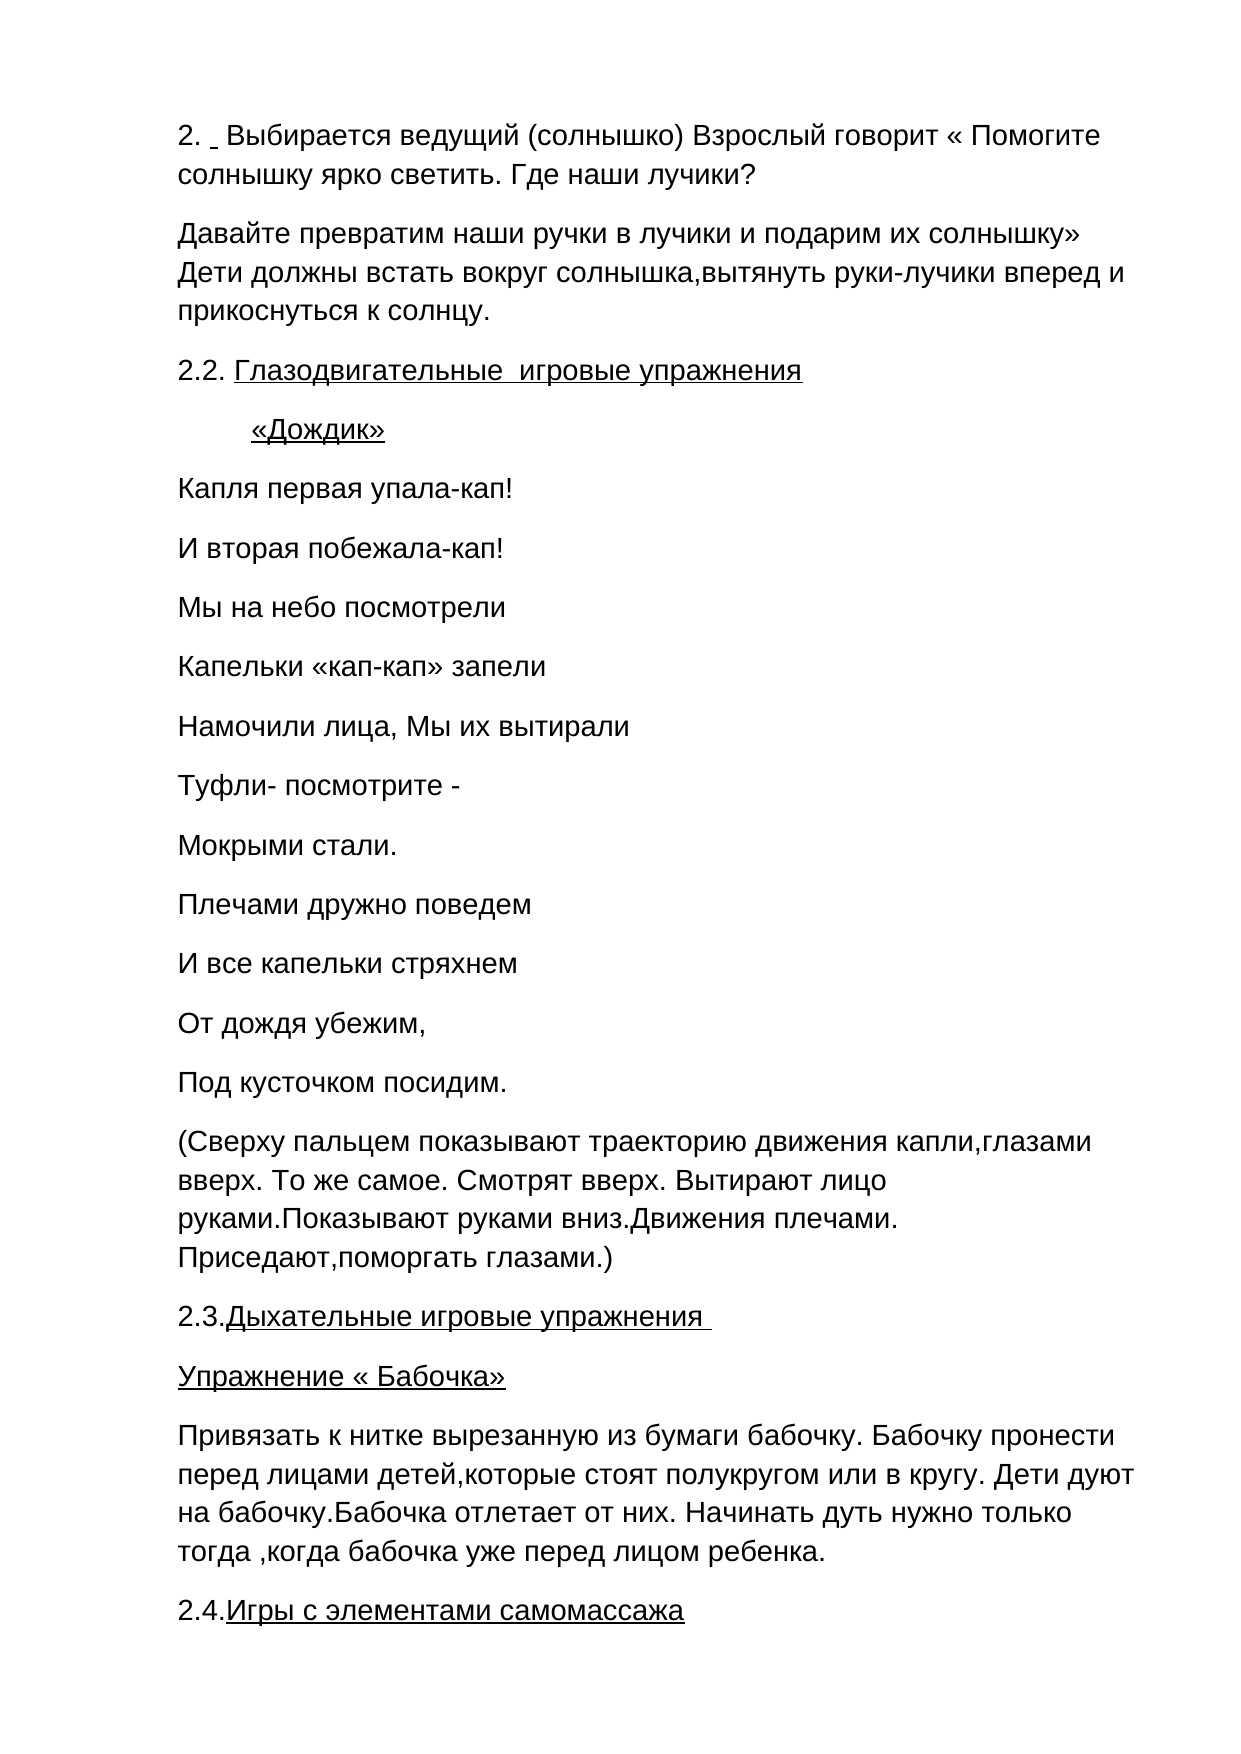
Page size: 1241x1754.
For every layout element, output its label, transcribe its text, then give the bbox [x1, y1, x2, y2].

text (Сверху пальцем показывают траекторию движения капли,глазами вверх. То же самое. Смотрят вверх. Вытирают лицо руками.Показывают руками вниз.Движения плечами. Приседают,поморгать глазами.) [177, 1124, 1152, 1273]
text От дождя убежим, [177, 1006, 1152, 1039]
text Мокрыми стали. [177, 827, 1152, 861]
text Привязать к нитке вырезанную из бумаги бабочку. Бабочку пронести перед лицами детей,которые стоят полукругом или в кругу. Дети дуют на бабочку.Бабочка отлетает от них. Начинать дуть нужно только тогда ,когда бабочка уже перед лицом ребенка. [177, 1418, 1152, 1567]
text Упражнение « Бабочка» [177, 1359, 1152, 1392]
text «Дождик» [177, 412, 1152, 445]
text Под кусточком посидим. [177, 1065, 1152, 1098]
text Мы на небо посмотрели [177, 590, 1152, 623]
text 2. Выбирается ведущий (солнышко) Взрослый говорит « Помогите солнышку ярко светить. Где наши лучики? [177, 118, 1152, 190]
text Капельки «кап-кап» запели [177, 649, 1152, 683]
text 2.3.Дыхательные игровые упражнения [177, 1299, 1152, 1333]
text Плечами дружно поведем [177, 887, 1152, 920]
text И все капельки стряхнем [177, 946, 1152, 980]
text 2.2. Глазодвигательные игровые упражнения [177, 352, 1152, 386]
text Туфли- посмотрите - [177, 768, 1152, 802]
text Давайте превратим наши ручки в лучики и подарим их солнышку» Дети должны встать вокруг солнышка,вытянуть руки-лучики вперед и прикоснуться к солнцу. [177, 216, 1152, 327]
text 2.4.Игры с элементами самомассажа [177, 1593, 1152, 1627]
text И вторая побежала-кап! [177, 531, 1152, 564]
text Намочили лица, Мы их вытирали [177, 709, 1152, 742]
text Капля первая упала-кап! [177, 471, 1152, 505]
